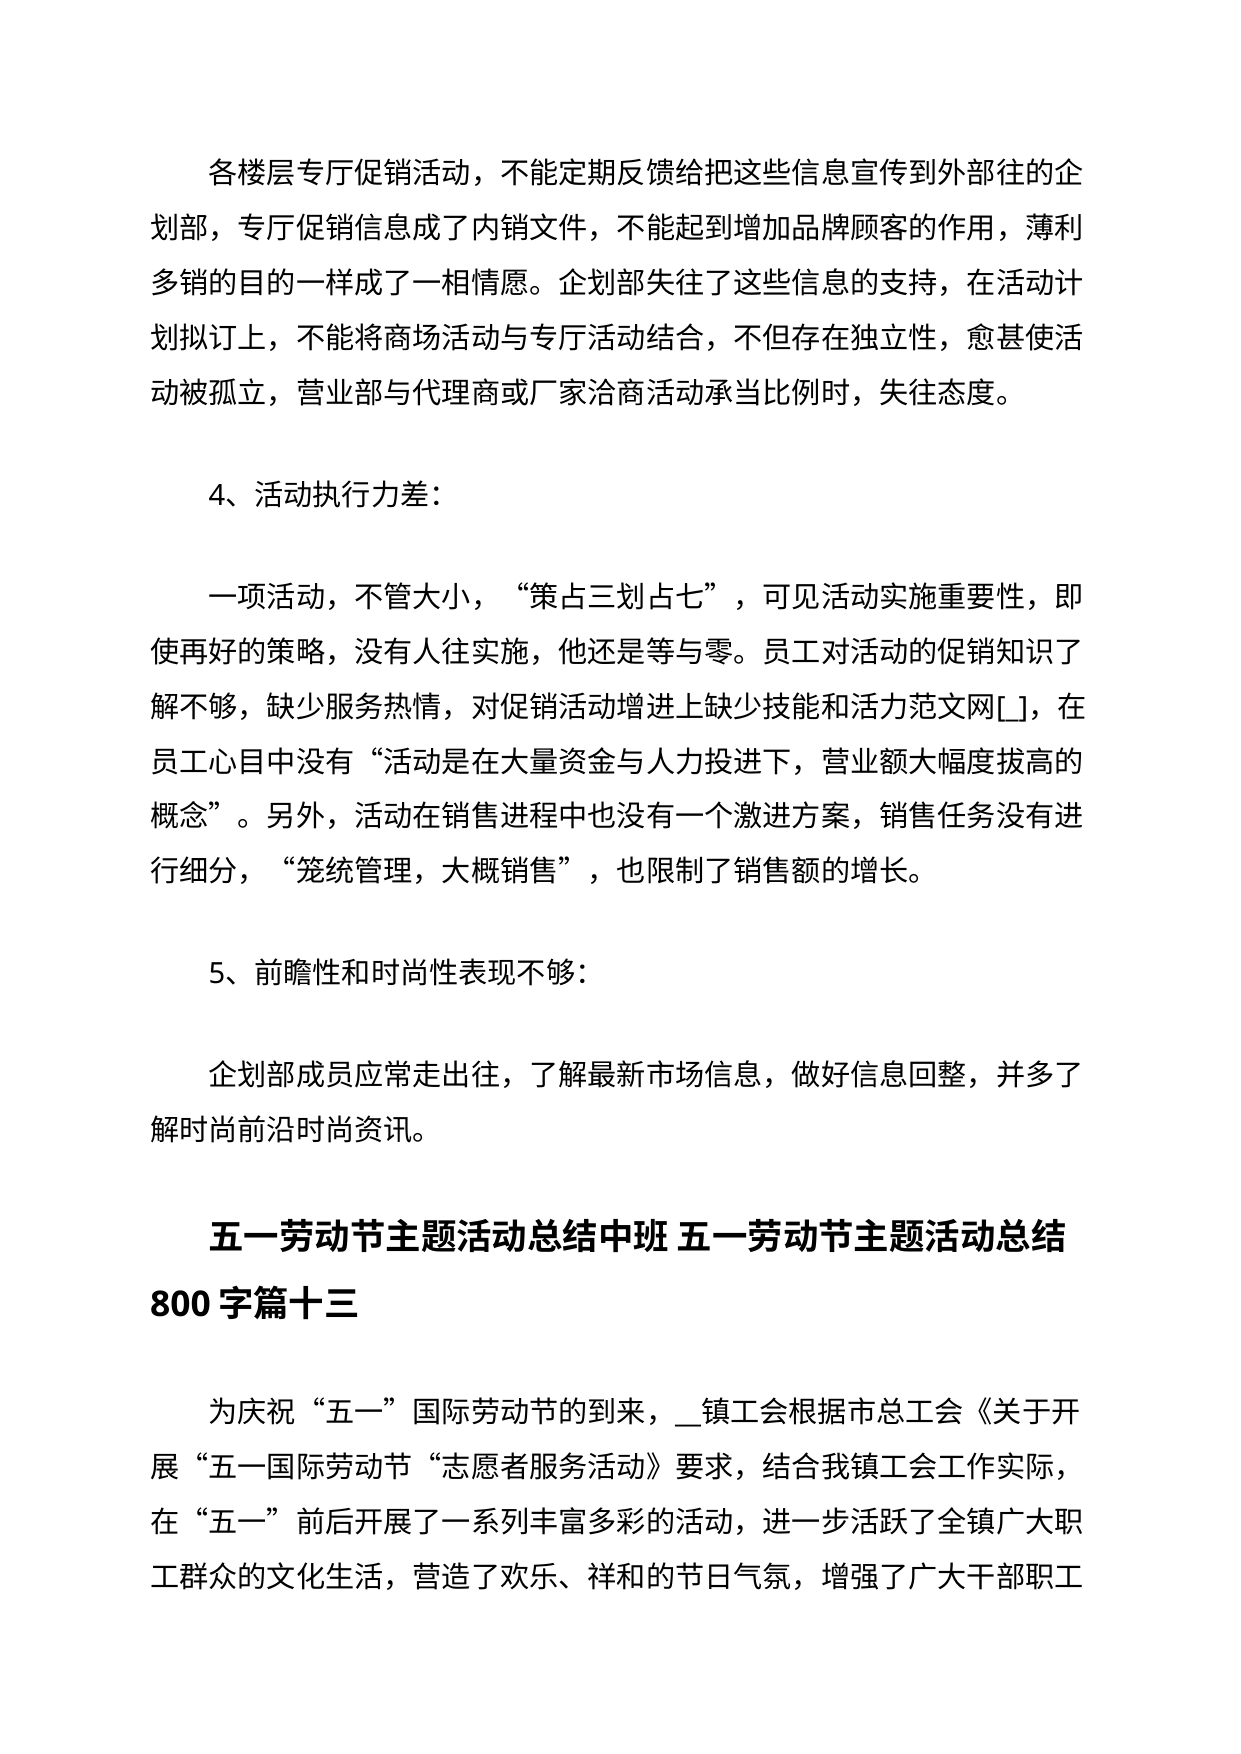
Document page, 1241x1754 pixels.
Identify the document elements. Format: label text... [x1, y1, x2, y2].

text 一项活动，不管大小，“策占三划占七”，可见活动实施重要性，即使再好的策略，没有人往实施，他还是等与零。员工对活动的促销知识了解不够，缺少服务热情，对促销活动增进上缺少技能和活力范文网[_]，在员工心目中没有“活动是在大量资金与人力投进下，营业额大幅度拔高的概念”。另外，活动在销售进程中也没有一个激进方案，销售任务没有进行细分，“笼统管理，大概销售”，也限制了销售额的增长。 [150, 573, 1090, 890]
text 五一劳动节主题活动总结中班 五一劳动节主题活动总结800字篇十三 [150, 1208, 1090, 1326]
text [150, 1388, 1090, 1596]
text 各楼层专厅促销活动，不能定期反馈给把这些信息宣传到外部往的企划部，专厅促销信息成了内销文件，不能起到增加品牌顾客的作用，薄利多销的目的一样成了一相情愿。企划部失往了这些信息的支持，在活动计划拟订上，不能将商场活动与专厅活动结合，不但存在独立性，愈甚使活动被孤立，营业部与代理商或厂家洽商活动承当比例时，失往态度。 [150, 150, 1090, 412]
text 4、活动执行力差： [150, 471, 1090, 514]
text 5、前瞻性和时尚性表现不够： [150, 950, 1090, 992]
text 企划部成员应常走出往，了解最新市场信息，做好信息回整，并多了解时尚前沿时尚资讯。 [150, 1052, 1090, 1149]
